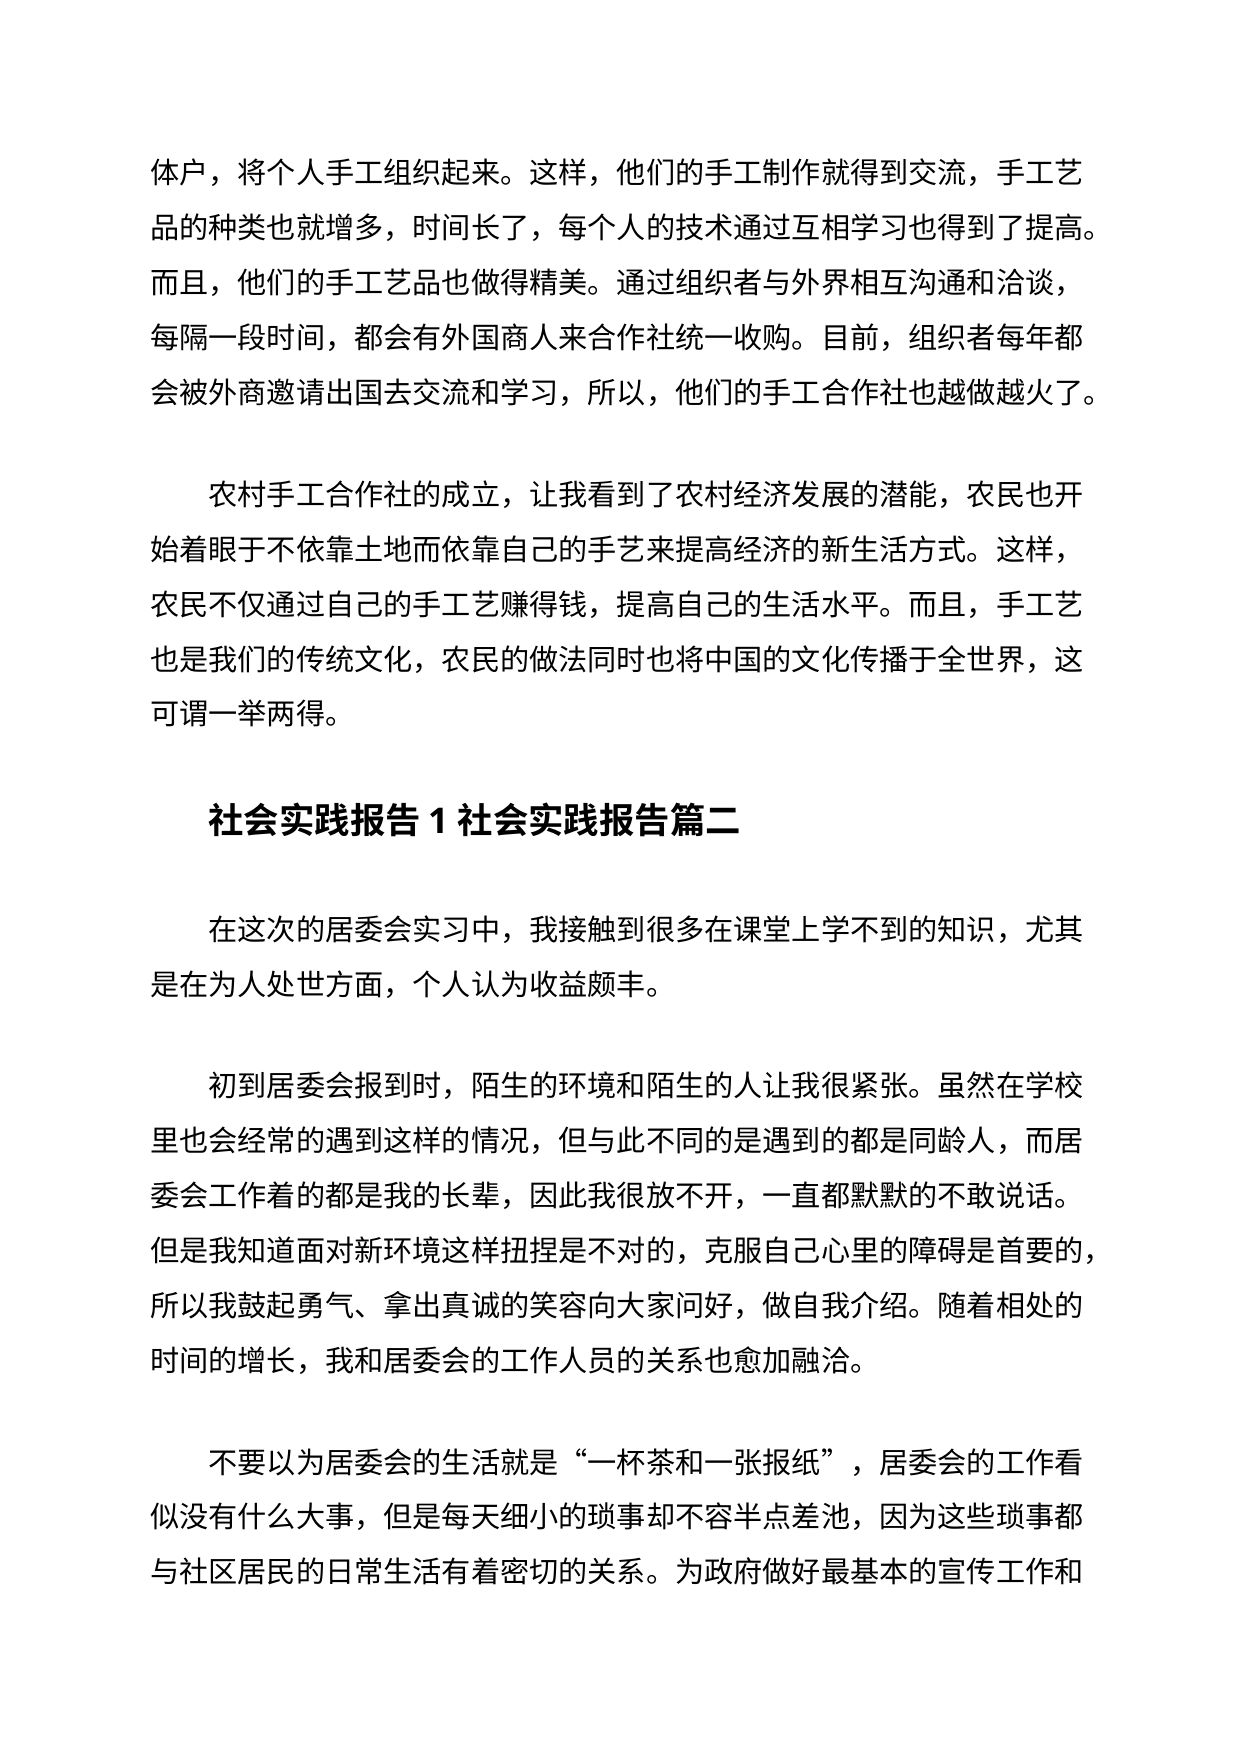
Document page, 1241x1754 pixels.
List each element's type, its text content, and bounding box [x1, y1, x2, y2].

text 在这次的居委会实习中，我接触到很多在课堂上学不到的知识，尤其是在为人处世方面，个人认为收益颇丰。 [150, 906, 1090, 1003]
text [150, 150, 1090, 412]
text 农村手工合作社的成立，让我看到了农村经济发展的潜能，农民也开始着眼于不依靠土地而依靠自己的手艺来提高经济的新生活方式。这样，农民不仅通过自己的手工艺赚得钱，提高自己的生活水平。而且，手工艺也是我们的传统文化，农民的做法同时也将中国的文化传播于全世界，这可谓一举两得。 [150, 471, 1090, 733]
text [150, 1439, 1090, 1591]
text 初到居委会报到时，陌生的环境和陌生的人让我很紧张。虽然在学校里也会经常的遇到这样的情况，但与此不同的是遇到的都是同龄人，而居委会工作着的都是我的长辈，因此我很放不开，一直都默默的不敢说话。但是我知道面对新环境这样扭捏是不对的，克服自己心里的障碍是首要的，所以我鼓起勇气、拿出真诚的笑容向大家问好，做自我介绍。随着相处的时间的增长，我和居委会的工作人员的关系也愈加融洽。 [150, 1063, 1090, 1380]
text 社会实践报告1 社会实践报告篇二 [150, 793, 1090, 844]
